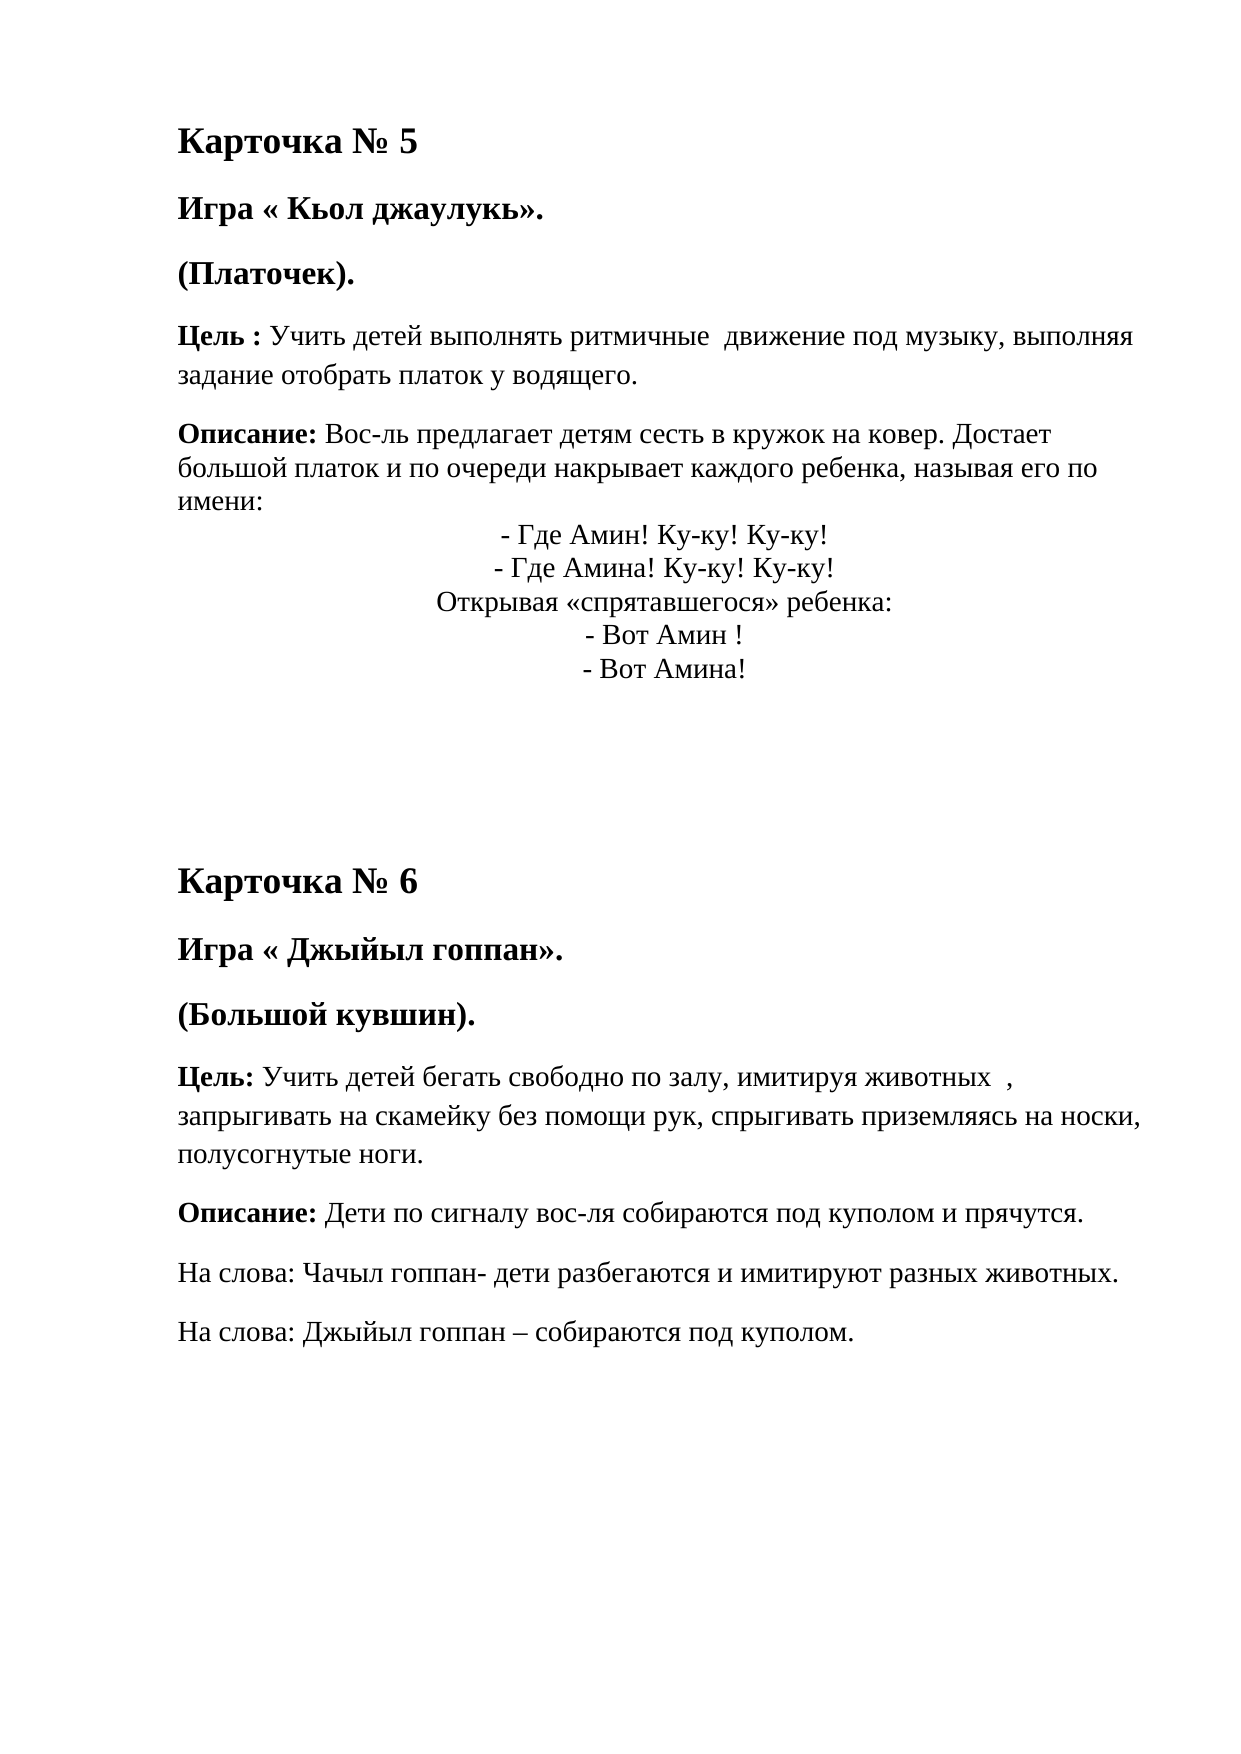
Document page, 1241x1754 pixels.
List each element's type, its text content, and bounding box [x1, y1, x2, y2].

text На слова: Джыйыл гоппан – собираются под куполом. [177, 1314, 1152, 1348]
text - Вот Амина! [177, 651, 1152, 684]
text Цель: Учить детей бегать свободно по залу, имитируя животных , запрыгивать на скамейку без помощи рук, спрыгивать приземляясь на носки, полусогнутые ноги. [177, 1059, 1152, 1170]
text Описание: Вос-ль предлагает детям сесть в кружок на ковер. Достает большой платок и по очереди накрывает каждого ребенка, называя его по имени: [177, 416, 1152, 517]
text Описание: Дети по сигналу вос-ля собираются под куполом и прячутся. [177, 1196, 1152, 1229]
text - Где Амина! Ку-ку! Ку-ку! [177, 550, 1152, 584]
text Открывая «спрятавшегося» ребенка: [177, 584, 1152, 617]
text - Где Амин! Ку-ку! Ку-ку! [177, 517, 1152, 550]
text (Платочек). [177, 253, 1152, 292]
text Цель : Учить детей выполнять ритмичные движение под музыку, выполняя задание отобрать платок у водящего. [177, 318, 1152, 390]
text Игра « Кьол джаулукь». [177, 188, 1152, 227]
text На слова: Чачыл гоппан- дети разбегаются и имитируют разных животных. [177, 1255, 1152, 1288]
text Карточка № 5 [177, 118, 1152, 161]
text Игра « Джыйыл гоппан». [177, 929, 1152, 968]
text Карточка № 6 [177, 859, 1152, 902]
text - Вот Амин ! [177, 617, 1152, 651]
text (Большой кувшин). [177, 994, 1152, 1033]
